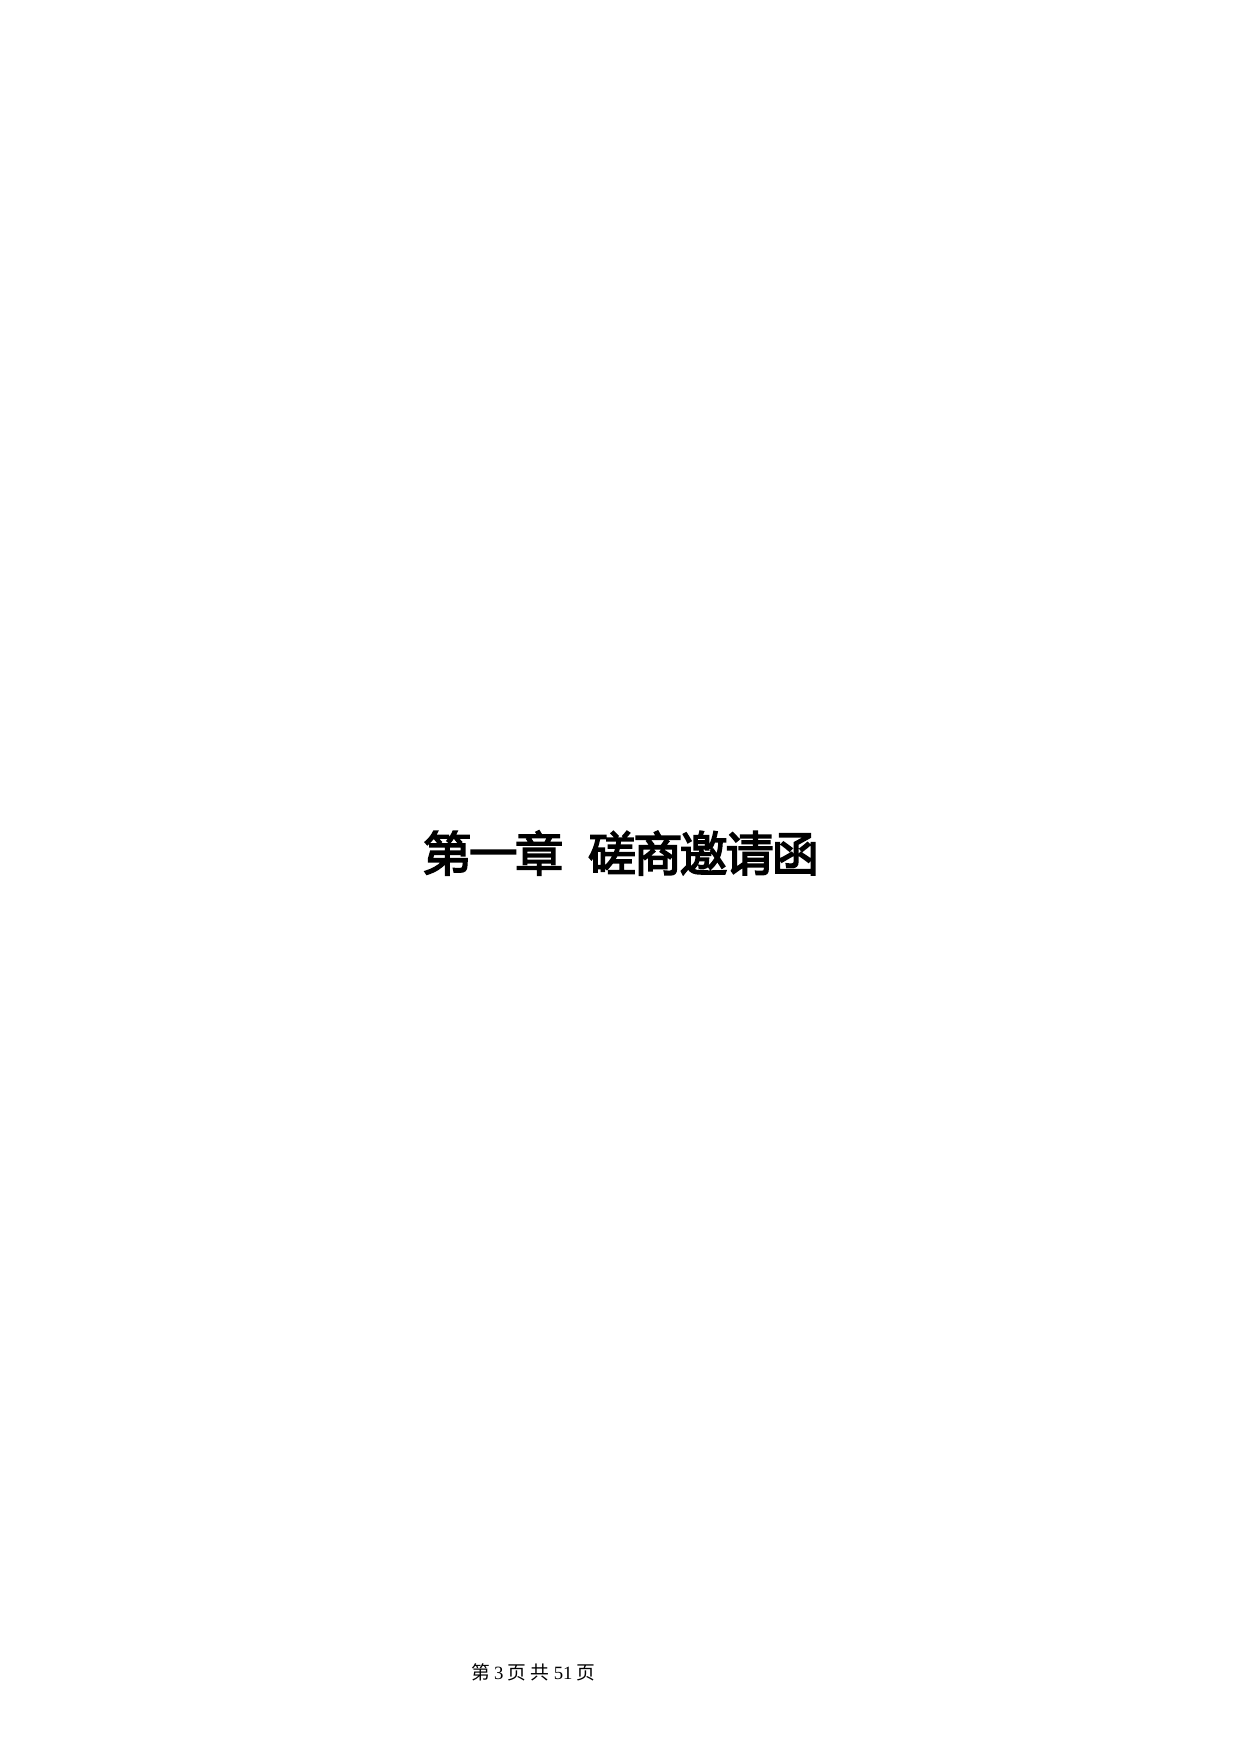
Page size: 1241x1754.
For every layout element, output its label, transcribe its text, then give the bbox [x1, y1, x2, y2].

subtitle 第一章 磋商邀请函 [135, 821, 1107, 881]
